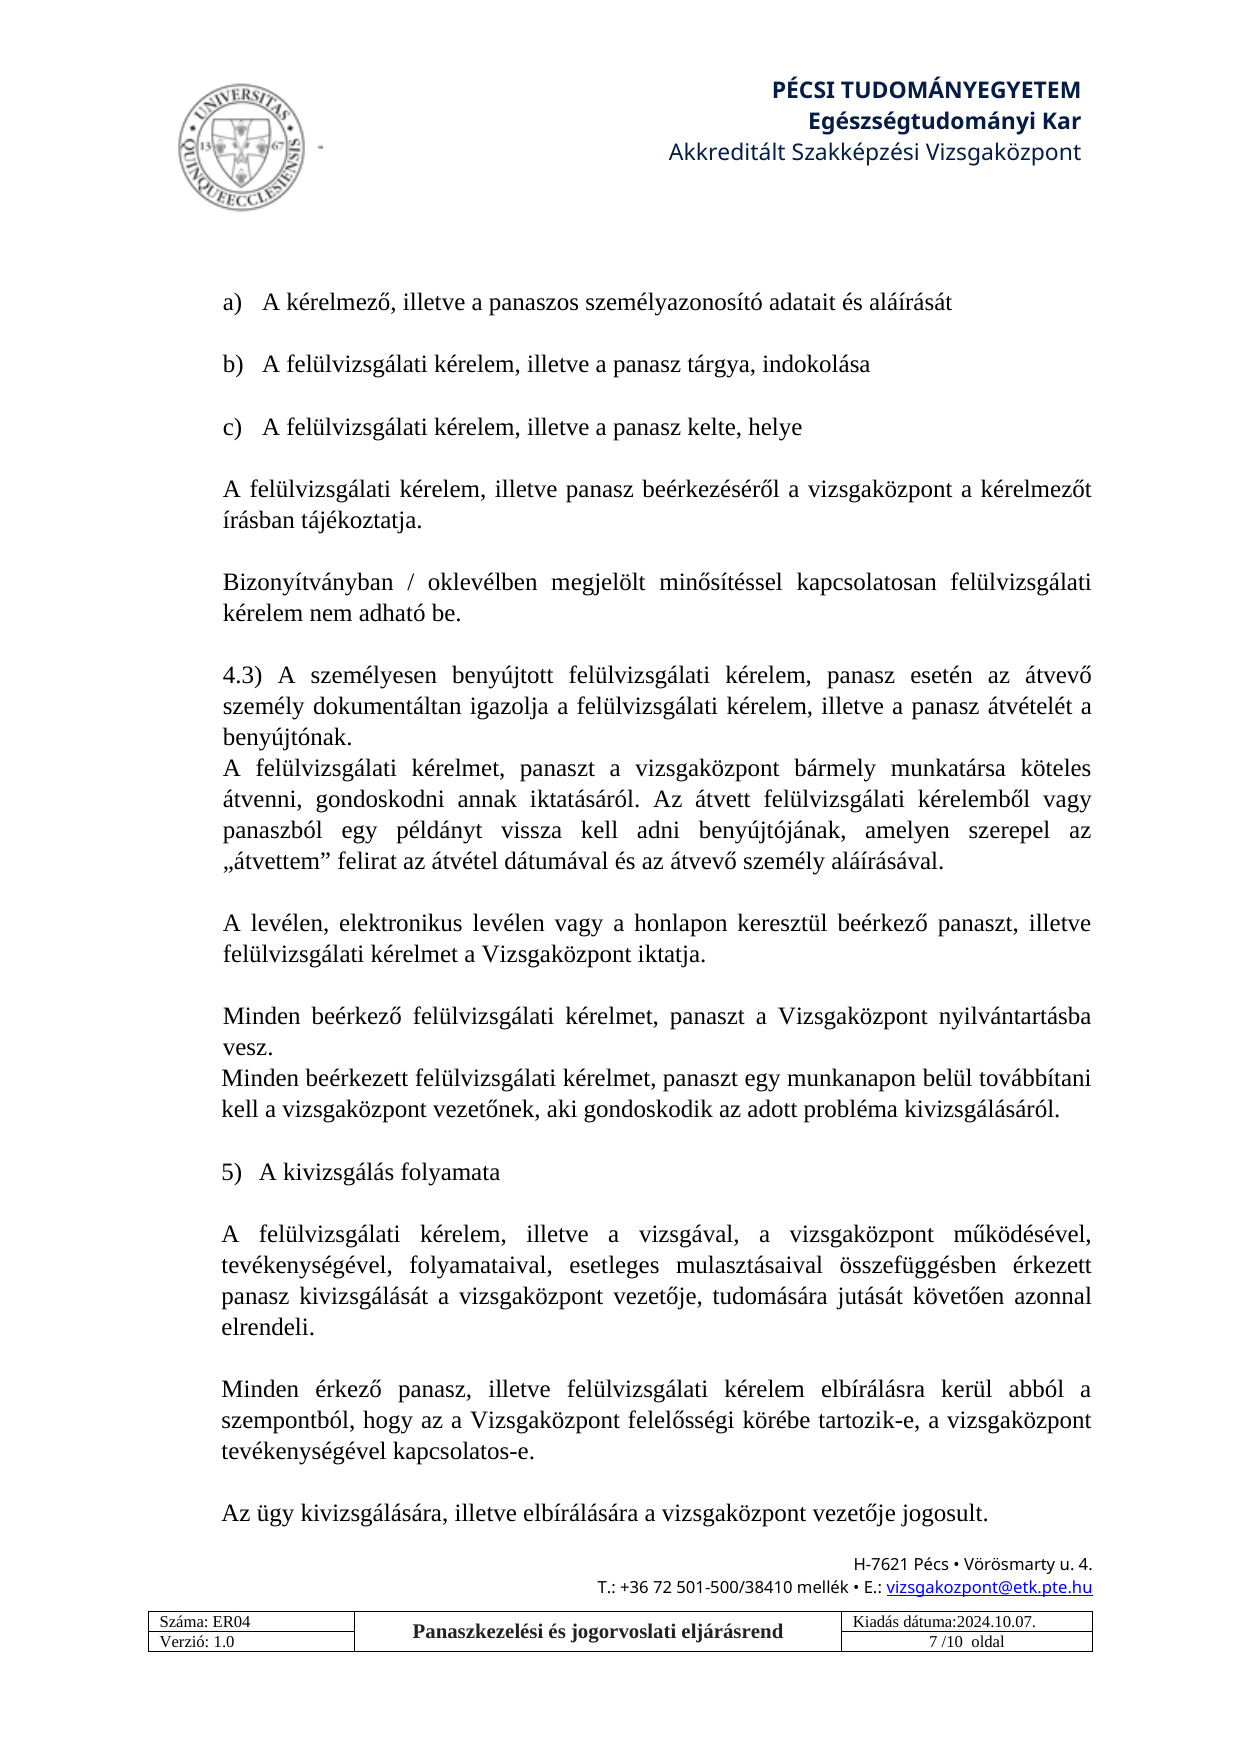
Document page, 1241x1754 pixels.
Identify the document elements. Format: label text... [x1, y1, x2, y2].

text A felülvizsgálati kérelem, illetve panasz beérkezéséről a vizsgaközpont a kérelmezőt írásban tájékoztatja. [223, 474, 1092, 533]
list A felülvizsgálati kérelem, illetve a panasz kelte, helye [223, 412, 1092, 440]
text Az ügy kivizsgálására, illetve elbírálására a vizsgaközpont vezetője jogosult. [221, 1498, 1092, 1527]
text A felülvizsgálati kérelem, illetve a vizsgával, a vizsgaközpont működésével, tevékenységével, folyamataival, esetleges mulasztásaival összefüggésben érkezett panasz kivizsgálását a vizsgaközpont vezetője, tudomására jutását követően azonnal elrendeli. [221, 1219, 1092, 1341]
text A levélen, elektronikus levélen vagy a honlapon keresztül beérkező panaszt, illetve felülvizsgálati kérelmet a Vizsgaközpont iktatja. [223, 908, 1092, 968]
list A kérelmező, illetve a panaszos személyazonosító adatait és aláírását [223, 287, 1092, 316]
list A felülvizsgálati kérelem, illetve a panasz tárgya, indokolása [223, 349, 1092, 378]
text 4.3) A személyesen benyújtott felülvizsgálati kérelem, panasz esetén az átvevő személy dokumentáltan igazolja a felülvizsgálati kérelem, illetve a panasz átvételét a benyújtónak. A felülvizsgálati kérelmet, panaszt a vizsgaközpont bármely munkatársa köteles átvenni, gondoskodni annak iktatásáról. Az átvett felülvizsgálati kérelemből vagy panaszból egy példányt vissza kell adni benyújtójának, amelyen szerepel az „átvettem” felirat az átvétel dátumával és az átvevő személy aláírásával. [223, 660, 1092, 875]
text Minden érkező panasz, illetve felülvizsgálati kérelem elbírálásra kerül abból a szempontból, hogy az a Vizsgaközpont felelősségi körébe tartozik-e, a vizsgaközpont tevékenységével kapcsolatos-e. [221, 1374, 1092, 1465]
text Minden beérkező felülvizsgálati kérelmet, panaszt a Vizsgaközpont nyilvántartásba vesz. [223, 1001, 1092, 1061]
text Minden beérkezett felülvizsgálati kérelmet, panaszt egy munkanapon belül továbbítani kell a vizsgaközpont vezetőnek, aki gondoskodik az adott probléma kivizsgálásáról. [221, 1063, 1092, 1123]
picture [158, 73, 323, 226]
list A kivizsgálás folyamata [221, 1157, 1092, 1185]
text Bizonyítványban / oklevélben megjelölt minősítéssel kapcsolatosan felülvizsgálati kérelem nem adható be. [223, 567, 1092, 627]
